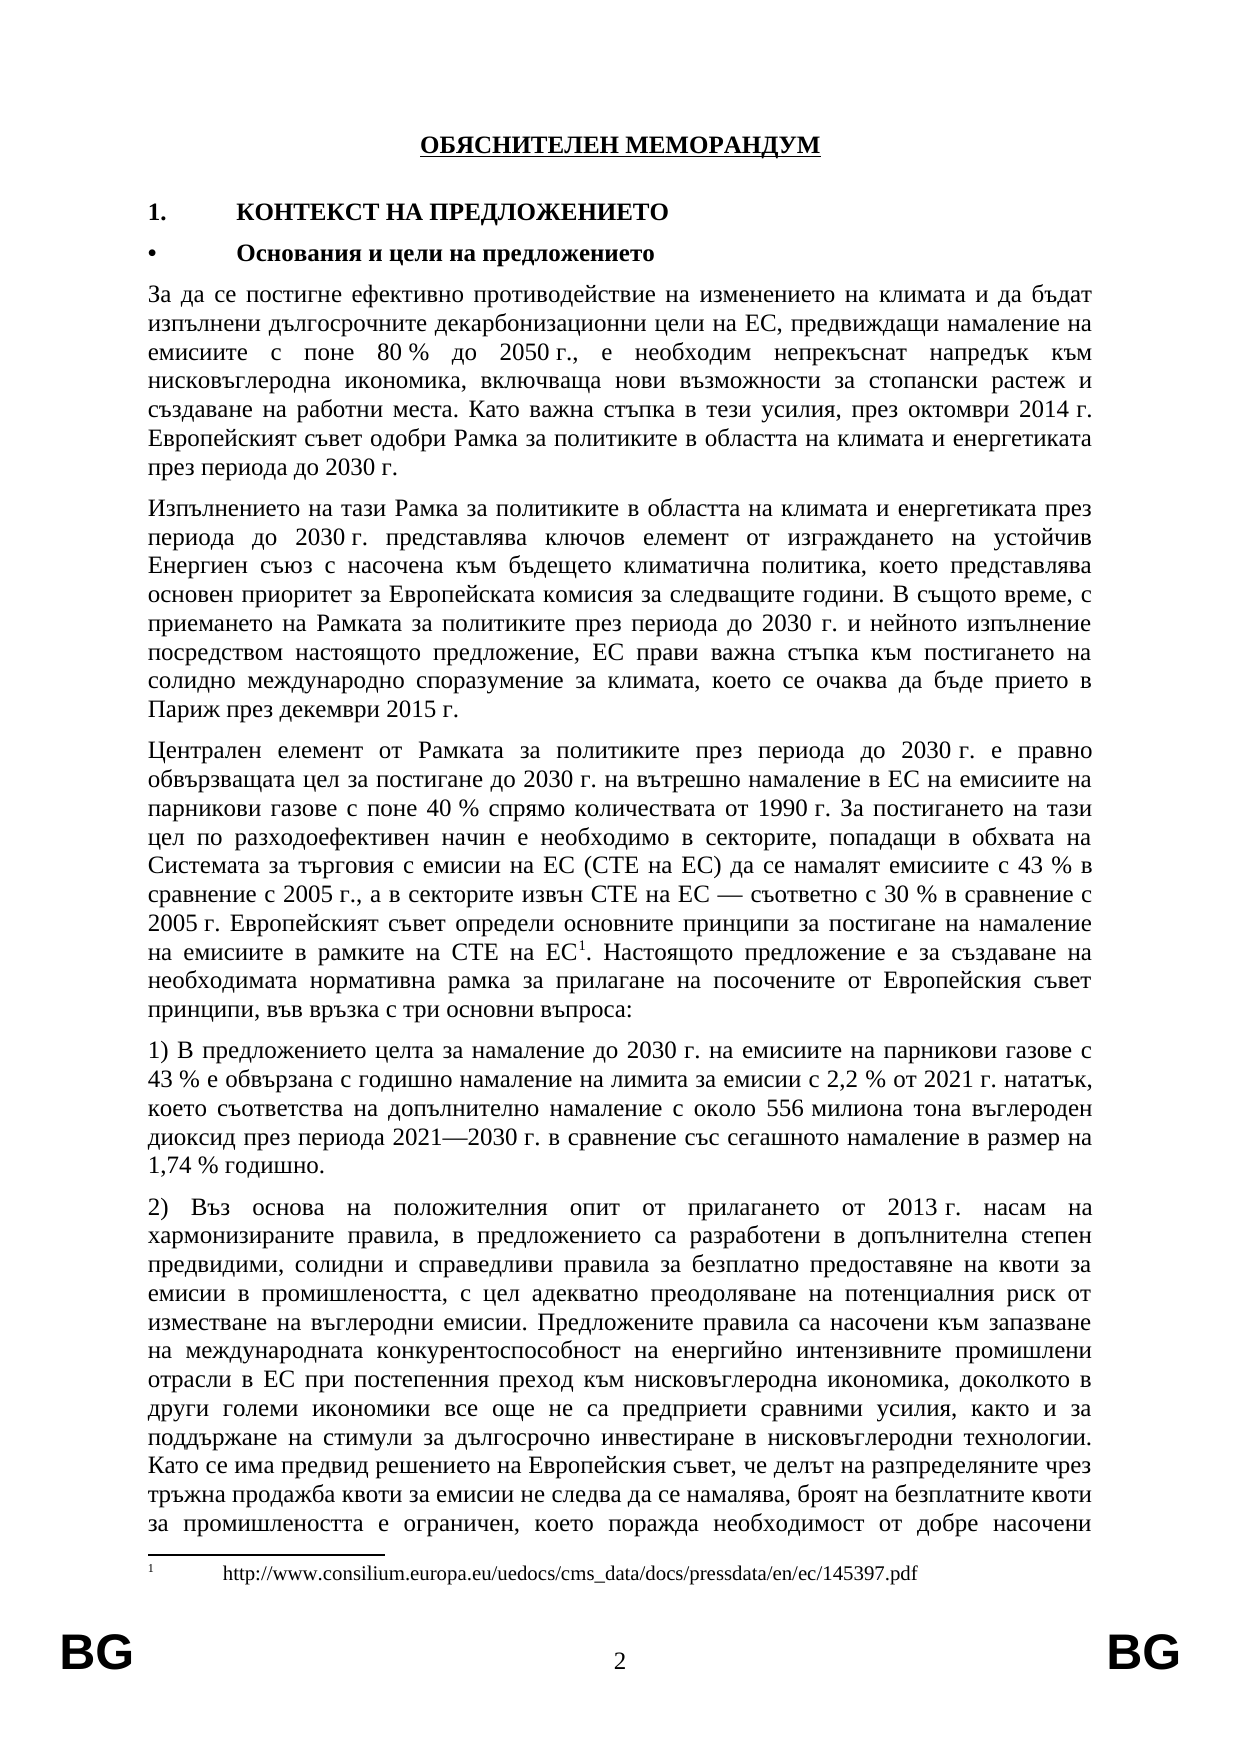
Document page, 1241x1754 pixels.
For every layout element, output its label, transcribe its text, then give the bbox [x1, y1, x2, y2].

text За да се постигне ефективно противодействие на изменението на климата и да бъдат изпълнени дългосрочните декарбонизационни цели на ЕС, предвиждащи намаление на емисиите с поне 80 % до 2050 г., е необходим непрекъснат напредък към нисковъглеродна икономика, включваща нови възможности за стопански растеж и създаване на работни места. Като важна стъпка в тези усилия, през октомври 2014 г. Европейският съвет одобри Рамка за политиките в областта на климата и енергетиката през периода до 2030 г. [148, 279, 1093, 481]
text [148, 1192, 1093, 1537]
text Изпълнението на тази Рамка за политиките в областта на климата и енергетиката през периода до 2030 г. представлява ключов елемент от изграждането на устойчив Енергиен съюз с насочена към бъдещето климатична политика, което представлява основен приоритет за Европейската комисия за следващите години. В същото време, с приемането на Рамката за политиките през периода до 2030 г. и нейното изпълнение посредством настоящото предложение, ЕС прави важна стъпка към постигането на солидно международно споразумение за климата, което се очаква да бъде прието в Париж през декември 2015 г. [148, 493, 1093, 723]
subtitle 1. КОНТЕКСТ НА ПРЕДЛОЖЕНИЕТО [148, 197, 1093, 226]
subtitle • Основания и цели на предложението [148, 238, 1093, 267]
text Централен елемент от Рамката за политиките през периода до 2030 г. е правно обвързващата цел за постигане до 2030 г. на вътрешно намаление в ЕС на емисиите на парникови газове с поне 40 % спрямо количествата от 1990 г. За постигането на тази цел по разходоефективен начин е необходимо в секторите, попадащи в обхвата на Системата за търговия с емисии на ЕС (СТЕ на ЕС) да се намалят емисиите с 43 % в сравнение с 2005 г., а в секторите извън СТЕ на ЕС — съответно с 30 % в сравнение с 2005 г. Европейският съвет определи основните принципи за постигане на намаление на емисиите в рамките на СТЕ на ЕС. Настоящото предложение е за създаване на необходимата нормативна рамка за прилагане на посочените от Европейския съвет принципи, във връзка с три основни въпроса: [148, 736, 1093, 1023]
text 1) В предложението целта за намаление до 2030 г. на емисиите на парникови газове с 43 % е обвързана с годишно намаление на лимита за емисии с 2,2 % от 2021 г. нататък, което съответства на допълнително намаление с около 556 милиона тона въглероден диоксид през периода 2021—2030 г. в сравнение със сегашното намаление в размер на 1,74 % годишно. [148, 1036, 1093, 1179]
text ОБЯСНИТЕЛЕН МЕМОРАНДУМ [148, 131, 1093, 159]
